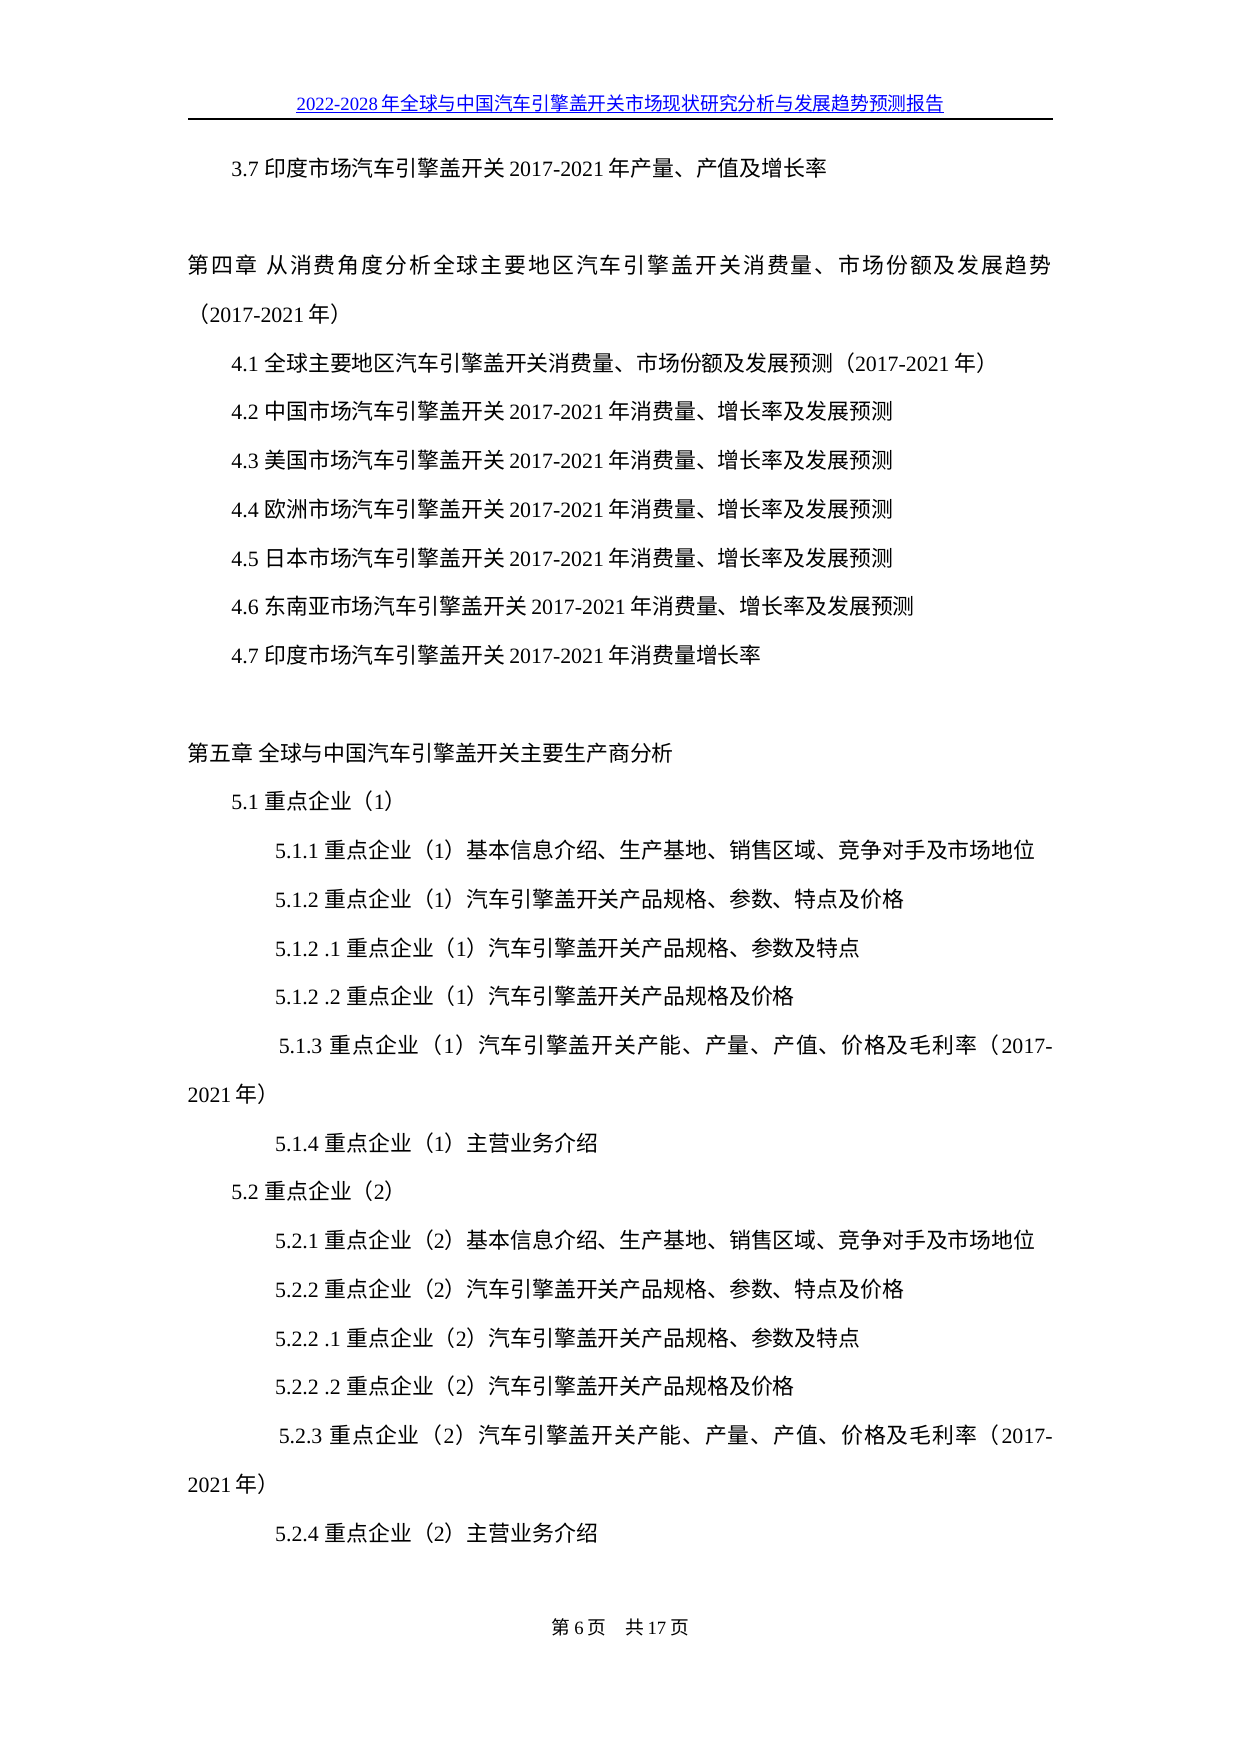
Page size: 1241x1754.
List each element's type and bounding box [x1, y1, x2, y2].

text [187, 150, 1053, 1548]
